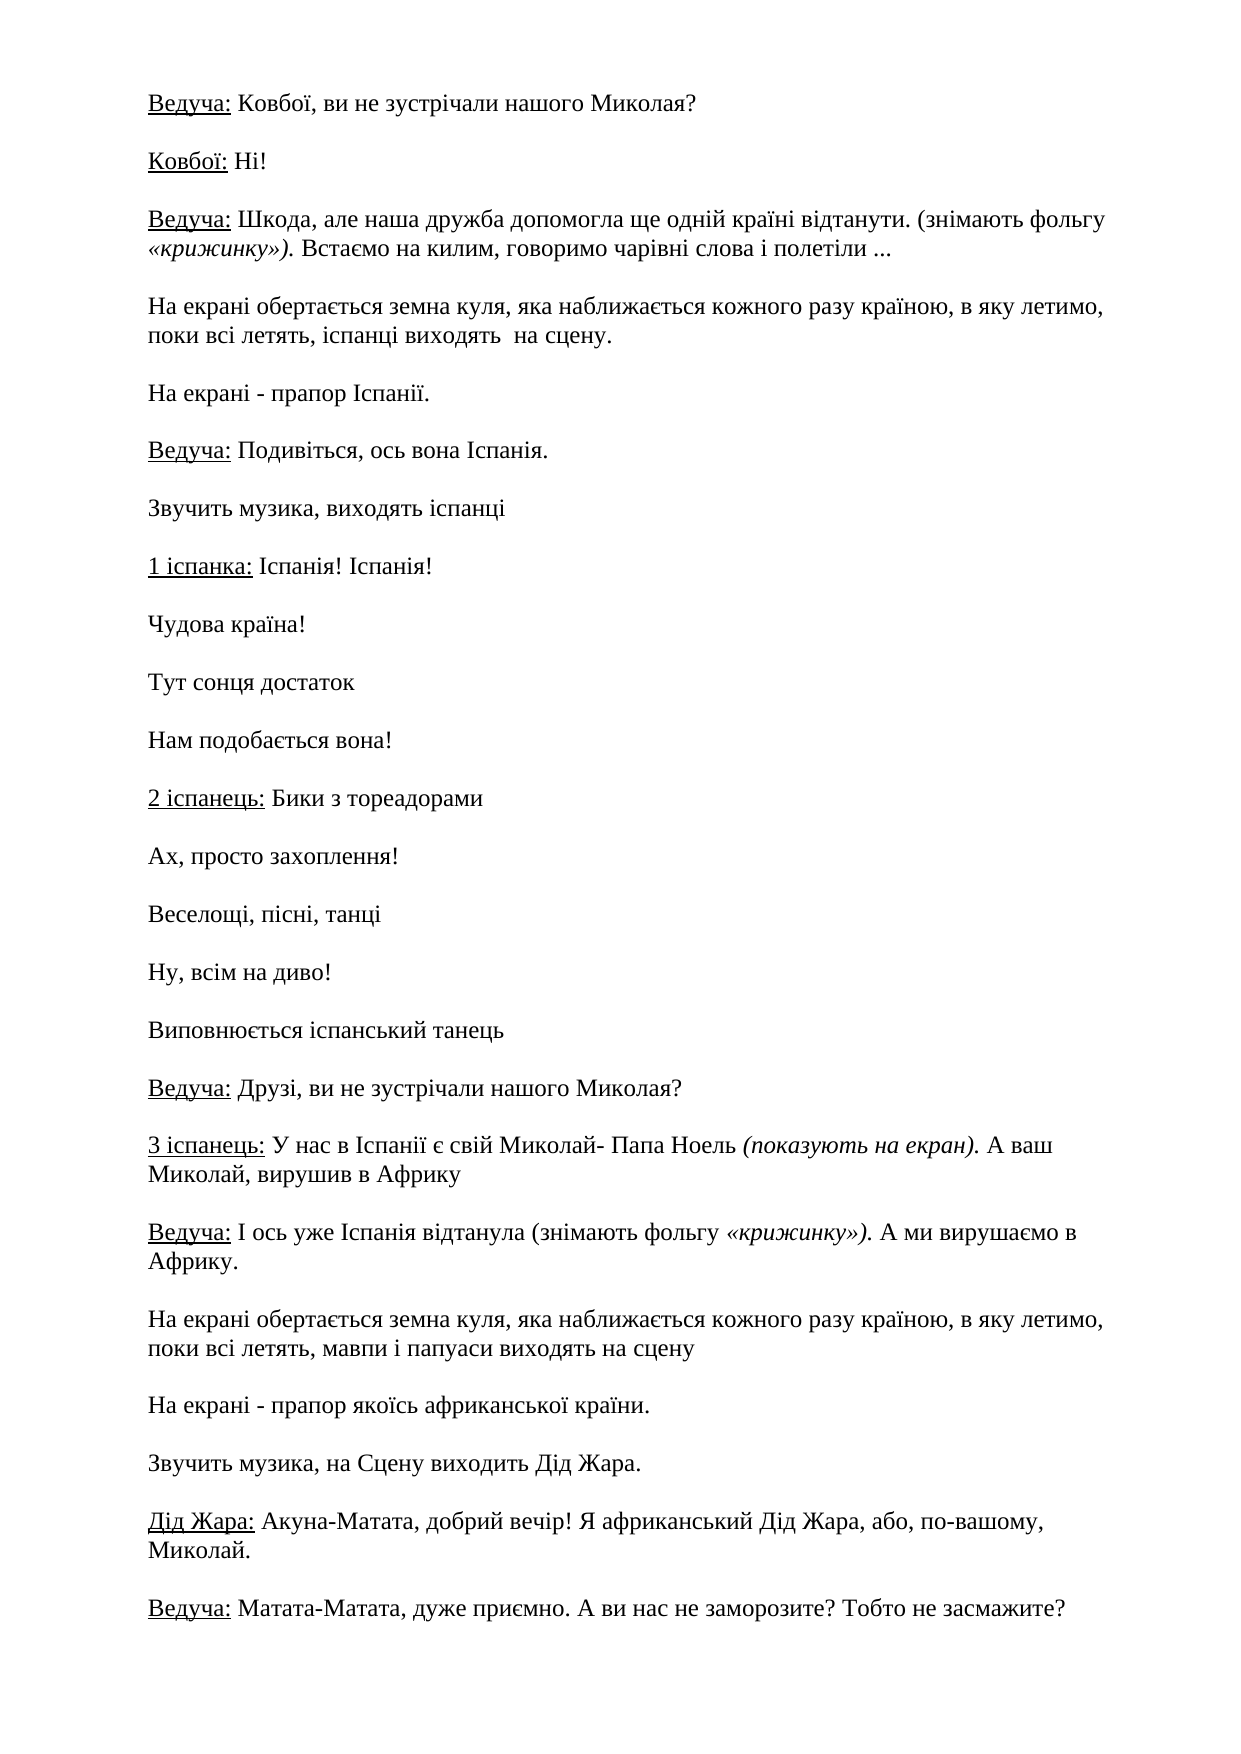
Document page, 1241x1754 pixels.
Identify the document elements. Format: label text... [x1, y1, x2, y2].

text Ведуча: Матата-Матата, дуже приємно. А ви нас не заморозите? Тобто не засмажите? [148, 1593, 1152, 1622]
text Нам подобається вона! [148, 725, 1152, 754]
text 1 іспанка: Іспанія! Іспанія! [148, 551, 1152, 580]
text Ведуча: І ось уже Іспанія відтанула (знімають фольгу «крижинку»). А ми вирушаємо в Африку. [148, 1217, 1152, 1275]
text Ведуча: Ковбої, ви не зустрічали нашого Миколая? [148, 88, 1152, 117]
text Ведуча: Друзі, ви не зустрічали нашого Миколая? [148, 1073, 1152, 1101]
text Ведуча: Подивіться, ось вона Іспанія. [148, 436, 1152, 464]
text На екрані обертається земна куля, яка наближається кожного разу країною, в яку летимо, поки всі летять, іспанці виходять на сцену. [148, 291, 1152, 348]
text Ведуча: Шкода, але наша дружба допомогла ще одній країні відтанути. (знімають фольгу «крижинку»). Встаємо на килим, говоримо чарівні слова і полетіли ... [148, 204, 1152, 262]
text Звучить музика, виходять іспанці [148, 493, 1152, 522]
text Чудова країна! [148, 609, 1152, 638]
text Тут сонця достаток [148, 667, 1152, 696]
text 3 іспанець: У нас в Іспанії є свій Миколай- Папа Ноель (показують на екран). А ваш Миколай, вирушив в Африку [148, 1131, 1152, 1188]
text На екрані - прапор якоїсь африканської країни. [148, 1391, 1152, 1419]
text Ну, всім на диво! [148, 957, 1152, 986]
text На екрані - прапор Іспанії. [148, 378, 1152, 406]
text 2 іспанець: Бики з тореадорами [148, 783, 1152, 812]
text Виповнюється іспанський танець [148, 1015, 1152, 1043]
text Ах, просто захоплення! [148, 841, 1152, 870]
text Звучить музика, на Сцену виходить Дід Жара. [148, 1448, 1152, 1477]
text Дід Жара: Акуна-Матата, добрий вечір! Я африканський Дід Жара, або, по-вашому, Миколай. [148, 1506, 1152, 1564]
text Ковбої: Ні! [148, 146, 1152, 175]
text Веселощі, пісні, танці [148, 899, 1152, 928]
text На екрані обертається земна куля, яка наближається кожного разу країною, в яку летимо, поки всі летять, мавпи і папуаси виходять на сцену [148, 1304, 1152, 1361]
